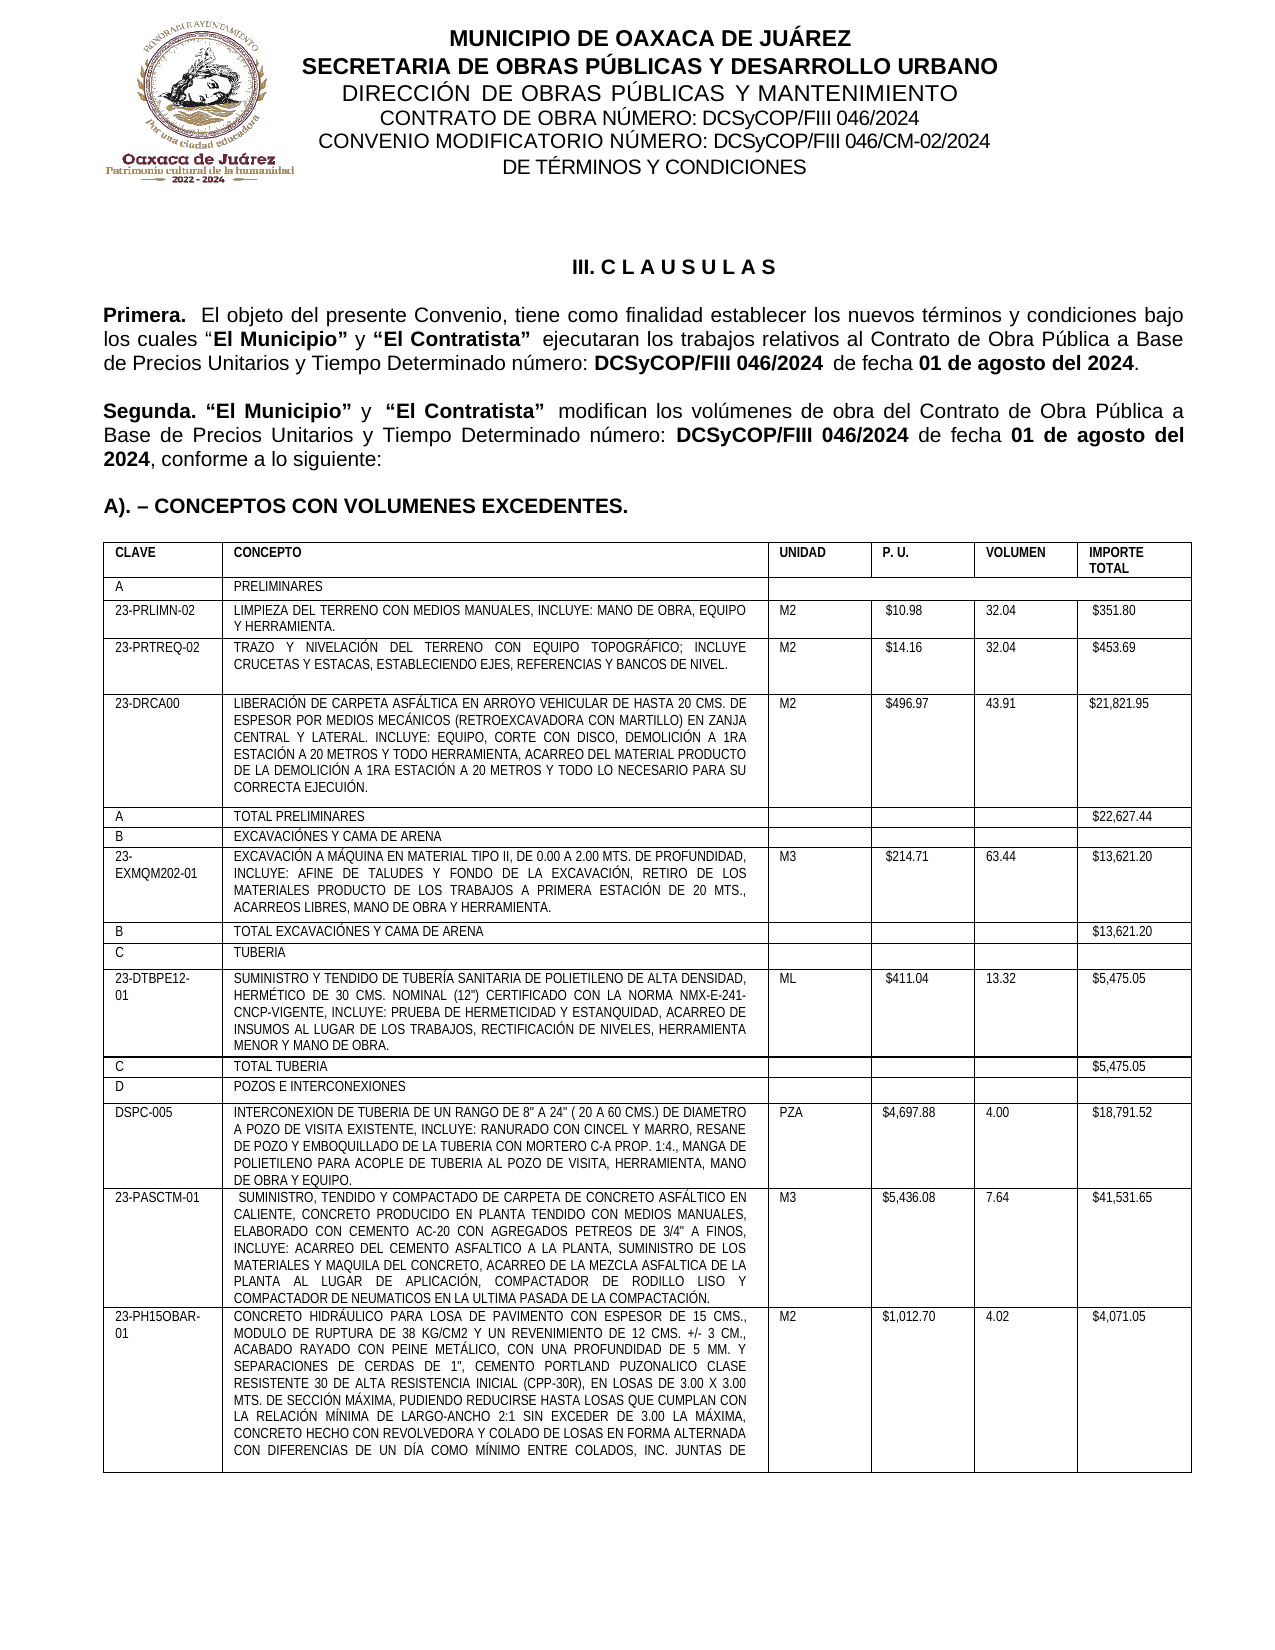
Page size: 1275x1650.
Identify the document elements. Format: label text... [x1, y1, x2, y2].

table_header VOLUMEN [975, 543, 1077, 577]
table_cell 23-DRCA00 [104, 695, 222, 807]
table_cell [975, 1078, 1077, 1103]
table_cell $5,475.05 [1078, 970, 1191, 1056]
table_cell [975, 923, 1077, 942]
table_cell $14.16 [872, 639, 974, 694]
text A). – CONCEPTOS CON VOLUMENES EXCEDENTES. [103, 494, 1181, 518]
table_cell LIBERACIÓN DE CARPETA ASFÁLTICA EN ARROYO VEHICULAR DE HASTA 20 CMS. DE ESPESOR POR MEDIOS MECÁNICOS (RETROEXCAVADORA CON MARTILLO) EN ZANJA CENTRAL Y LATERAL. INCLUYE: EQUIPO, CORTE CON DISCO, DEMOLICIÓN A 1RA ESTACIÓN A 20 METROS Y TODO HERRAMIENTA, ACARREO DEL MATERIAL PRODUCTO DE LA DEMOLICIÓN A 1RA ESTACIÓN A 20 METROS Y TODO LO NECESARIO PARA SU CORRECTA EJECUIÓN. [223, 695, 768, 807]
table_cell $5,436.08 [872, 1189, 974, 1307]
table_cell [1078, 828, 1191, 847]
table_cell DSPC-005 [104, 1104, 222, 1188]
table_cell $13,621.20 [1078, 848, 1191, 922]
table_cell [769, 1058, 871, 1077]
table_cell [769, 828, 871, 847]
table_cell M2 [769, 695, 871, 807]
table_cell [1078, 944, 1191, 969]
table_cell D [104, 1078, 222, 1103]
table_cell [872, 1078, 974, 1103]
table_cell 23-PRTREQ-02 [104, 639, 222, 694]
table_cell $18,791.52 [1078, 1104, 1191, 1188]
table_cell 32.04 [975, 639, 1077, 694]
table_cell C [104, 944, 222, 969]
table_cell TOTAL EXCAVACIÓNES Y CAMA DE ARENA [223, 923, 768, 942]
table_cell SUMINISTRO, TENDIDO Y COMPACTADO DE CARPETA DE CONCRETO ASFÁLTICO EN CALIENTE, CONCRETO PRODUCIDO EN PLANTA TENDIDO CON MEDIOS MANUALES, ELABORADO CON CEMENTO AC-20 CON AGREGADOS PETREOS DE 3/4" A FINOS, INCLUYE: ACARREO DEL CEMENTO ASFALTICO A LA PLANTA, SUMINISTRO DE LOS MATERIALES Y MAQUILA DEL CONCRETO, ACARREO DE LA MEZCLA ASFALTICA DE LA PLANTA AL LUGAR DE APLICACIÓN, COMPACTADOR DE RODILLO LISO Y COMPACTADOR DE NEUMATICOS EN LA ULTIMA PASADA DE LA COMPACTACIÓN. [223, 1189, 768, 1307]
table_cell 23-DTBPE12-01 [104, 970, 222, 1056]
table_cell [872, 923, 974, 942]
table_cell M3 [769, 1189, 871, 1307]
table_cell PRELIMINARES [223, 578, 768, 600]
table_cell POZOS E INTERCONEXIONES [223, 1078, 768, 1103]
table_cell [769, 578, 1191, 600]
table_cell [975, 828, 1077, 847]
text Segunda. “El Municipio” y “El Contratista” modifican los volúmenes de obra del Contrato de Obra Pública a Base de Precios Unitarios y Tiempo Determinado número: DCSyCOP/FIII 046/2024 de fecha 01 de agosto del 2024, conforme a lo siguiente: [103, 398, 1185, 470]
table_cell M2 [769, 1308, 871, 1472]
table_cell B [104, 828, 222, 847]
table_cell M2 [769, 639, 871, 694]
table_cell LIMPIEZA DEL TERRENO CON MEDIOS MANUALES, INCLUYE: MANO DE OBRA, EQUIPO Y HERRAMIENTA. [223, 601, 768, 638]
table_cell [872, 1058, 974, 1077]
table_header CLAVE [104, 543, 222, 577]
table_header UNIDAD [769, 543, 871, 577]
table_cell 7.64 [975, 1189, 1077, 1307]
table_cell EXCAVACIÓNES Y CAMA DE ARENA [223, 828, 768, 847]
table_cell $13,621.20 [1078, 923, 1191, 942]
picture [103, 19, 294, 185]
table_cell ML [769, 970, 871, 1056]
table_header CONCEPTO [223, 543, 768, 577]
table_cell TOTAL PRELIMINARES [223, 808, 768, 827]
table_cell [975, 1058, 1077, 1077]
table_cell TRAZO Y NIVELACIÓN DEL TERRENO CON EQUIPO TOPOGRÁFICO; INCLUYE CRUCETAS Y ESTACAS, ESTABLECIENDO EJES, REFERENCIAS Y BANCOS DE NIVEL. [223, 639, 768, 694]
text Primera. El objeto del presente Convenio, tiene como finalidad establecer los nuevos términos y condiciones bajo los cuales “El Municipio” y “El Contratista” ejecutaran los trabajos relativos al Contrato de Obra Pública a Base de Precios Unitarios y Tiempo Determinado número: DCSyCOP/FIII 046/2024 de fecha 01 de agosto del 2024. [103, 303, 1185, 374]
text III. C L A U S U L A S [162, 255, 1185, 279]
table_cell PZA [769, 1104, 871, 1188]
table_cell [975, 808, 1077, 827]
table_cell [769, 944, 871, 969]
table_cell $4,071.05 [1078, 1308, 1191, 1472]
table_cell $5,475.05 [1078, 1058, 1191, 1077]
table_cell 63.44 [975, 848, 1077, 922]
table_cell [975, 944, 1077, 969]
table_cell SUMINISTRO Y TENDIDO DE TUBERÍA SANITARIA DE POLIETILENO DE ALTA DENSIDAD, HERMÉTICO DE 30 CMS. NOMINAL (12") CERTIFICADO CON LA NORMA NMX-E-241-CNCP-VIGENTE, INCLUYE: PRUEBA DE HERMETICIDAD Y ESTANQUIDAD, ACARREO DE INSUMOS AL LUGAR DE LOS TRABAJOS, RECTIFICACIÓN DE NIVELES, HERRAMIENTA MENOR Y MANO DE OBRA. [223, 970, 768, 1056]
table_cell 13.32 [975, 970, 1077, 1056]
table_cell [872, 808, 974, 827]
table_cell $496.97 [872, 695, 974, 807]
table_cell A [104, 808, 222, 827]
table_cell 23-PH15OBAR-01 [104, 1308, 222, 1472]
table_cell 23-PRLIMN-02 [104, 601, 222, 638]
table_cell $411.04 [872, 970, 974, 1056]
table_cell $10.98 [872, 601, 974, 638]
table_cell M2 [769, 601, 871, 638]
table_cell 4.00 [975, 1104, 1077, 1188]
table_cell C [104, 1058, 222, 1077]
table_cell EXCAVACIÓN A MÁQUINA EN MATERIAL TIPO II, DE 0.00 A 2.00 MTS. DE PROFUNDIDAD, INCLUYE: AFINE DE TALUDES Y FONDO DE LA EXCAVACIÓN, RETIRO DE LOS MATERIALES PRODUCTO DE LOS TRABAJOS A PRIMERA ESTACIÓN DE 20 MTS., ACARREOS LIBRES, MANO DE OBRA Y HERRAMIENTA. [223, 848, 768, 922]
table_cell $41,531.65 [1078, 1189, 1191, 1307]
table_cell 4.02 [975, 1308, 1077, 1472]
table_cell 32.04 [975, 601, 1077, 638]
table_cell TOTAL TUBERIA [223, 1058, 768, 1077]
table_cell $453.69 [1078, 639, 1191, 694]
table_cell [872, 944, 974, 969]
table_cell [872, 828, 974, 847]
table_header P. U. [872, 543, 974, 577]
table_cell $1,012.70 [872, 1308, 974, 1472]
table_cell [1078, 1078, 1191, 1103]
table_cell $351.80 [1078, 601, 1191, 638]
table_cell $22,627.44 [1078, 808, 1191, 827]
table_cell 43.91 [975, 695, 1077, 807]
table_cell M3 [769, 848, 871, 922]
table_cell INTERCONEXION DE TUBERIA DE UN RANGO DE 8" A 24" ( 20 A 60 CMS.) DE DIAMETRO A POZO DE VISITA EXISTENTE, INCLUYE: RANURADO CON CINCEL Y MARRO, RESANE DE POZO Y EMBOQUILLADO DE LA TUBERIA CON MORTERO C-A PROP. 1:4., MANGA DE POLIETILENO PARA ACOPLE DE TUBERIA AL POZO DE VISITA, HERRAMIENTA, MANO DE OBRA Y EQUIPO. [223, 1104, 768, 1188]
table_cell 23-EXMQM202-01 [104, 848, 222, 922]
table_cell $21,821.95 [1078, 695, 1191, 807]
table_cell $4,697.88 [872, 1104, 974, 1188]
table_cell 23-PASCTM-01 [104, 1189, 222, 1307]
table_cell [769, 1078, 871, 1103]
table_cell TUBERIA [223, 944, 768, 969]
table_header IMPORTE TOTAL [1078, 543, 1191, 577]
table_cell $214.71 [872, 848, 974, 922]
table_cell B [104, 923, 222, 942]
table_cell [769, 808, 871, 827]
table_cell [769, 923, 871, 942]
table_cell A [104, 578, 222, 600]
